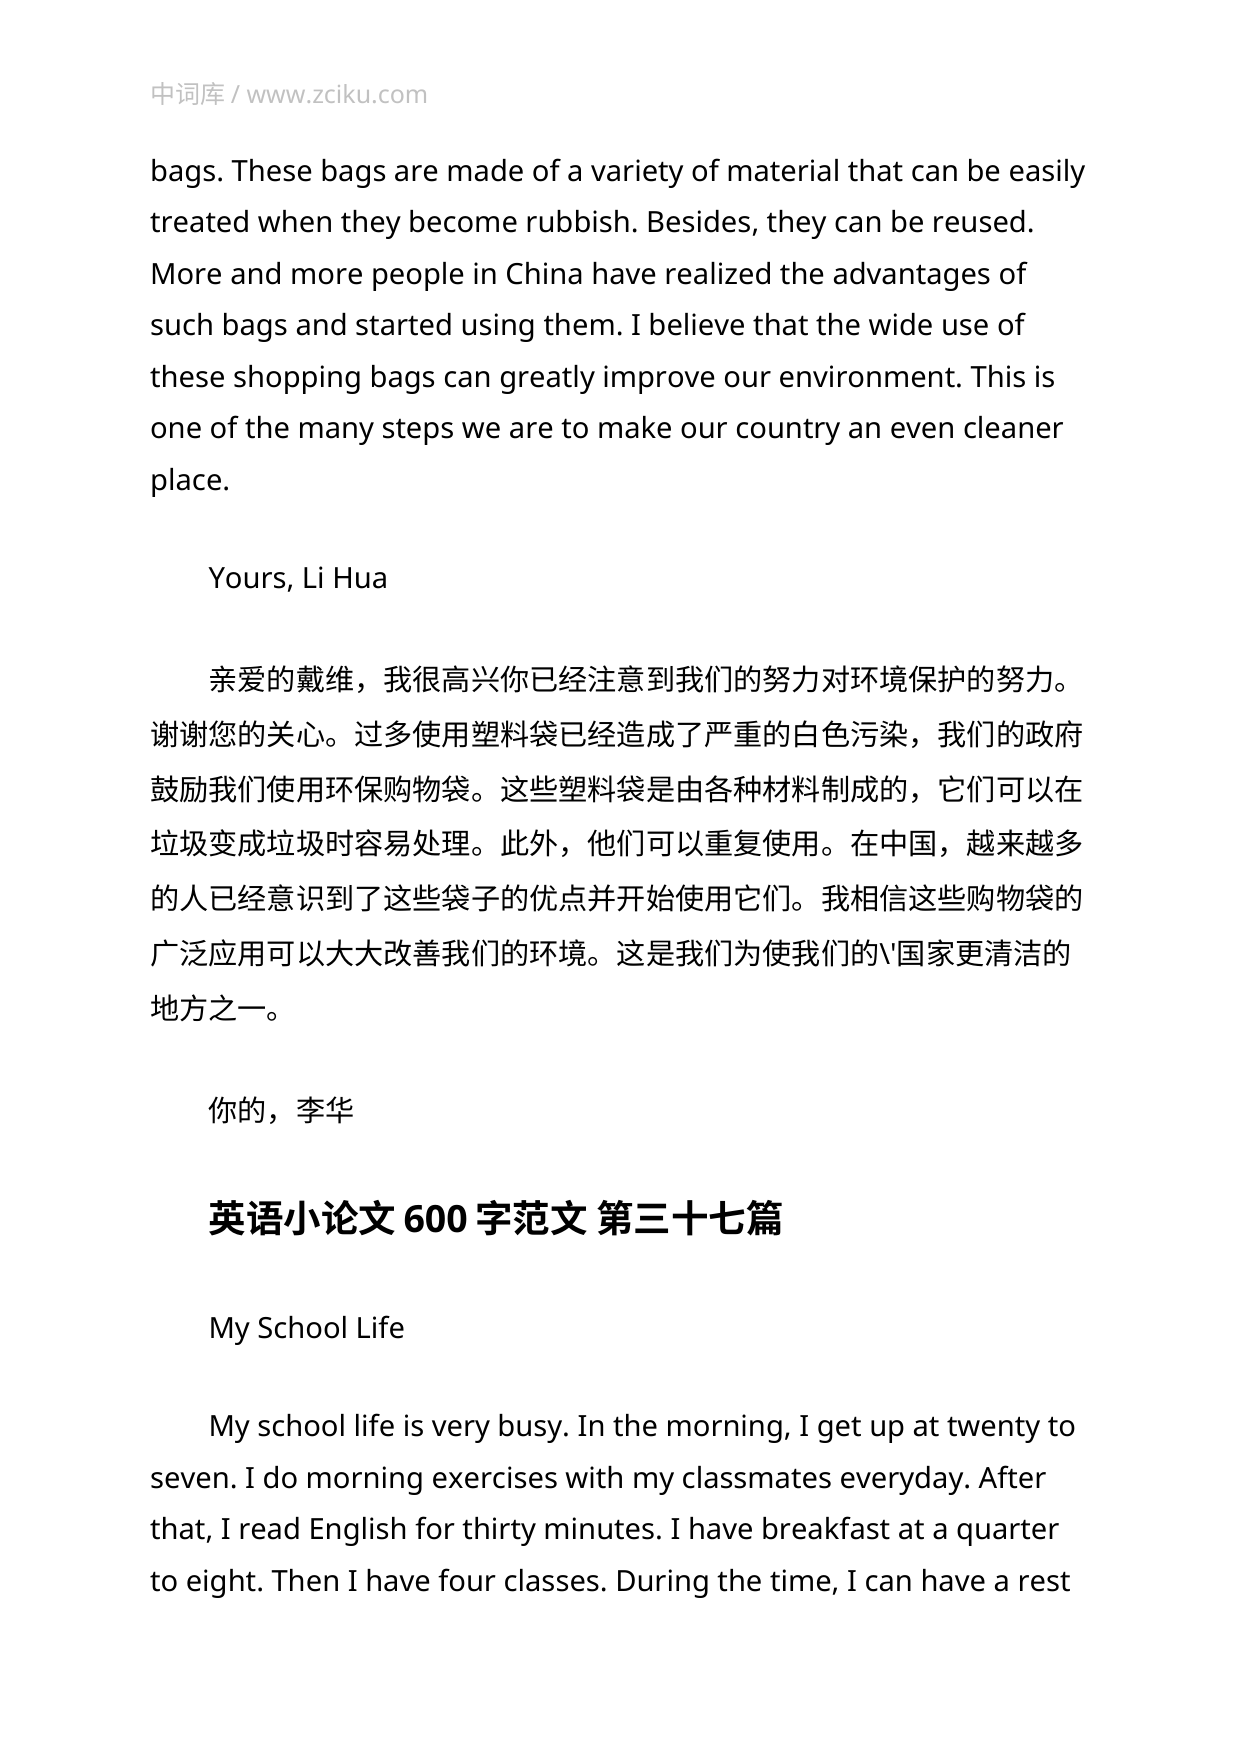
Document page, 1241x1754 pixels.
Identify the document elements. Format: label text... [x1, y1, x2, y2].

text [150, 1405, 1090, 1600]
text 英语小论文600字范文 第三十七篇 [150, 1189, 1090, 1244]
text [150, 150, 1090, 499]
text Yours, Li Hua [150, 558, 1090, 597]
text 亲爱的戴维，我很高兴你已经注意到我们的努力对环境保护的努力。谢谢您的关心。过多使用塑料袋已经造成了严重的白色污染，我们的政府鼓励我们使用环保购物袋。这些塑料袋是由各种材料制成的，它们可以在垃圾变成垃圾时容易处理。此外，他们可以重复使用。在中国，越来越多的人已经意识到了这些袋子的优点并开始使用它们。我相信这些购物袋的广泛应用可以大大改善我们的环境。这是我们为使我们的\'国家更清洁的地方之一。 [150, 656, 1090, 1028]
text 你的，李华 [150, 1087, 1090, 1130]
text My School Life [150, 1307, 1090, 1347]
